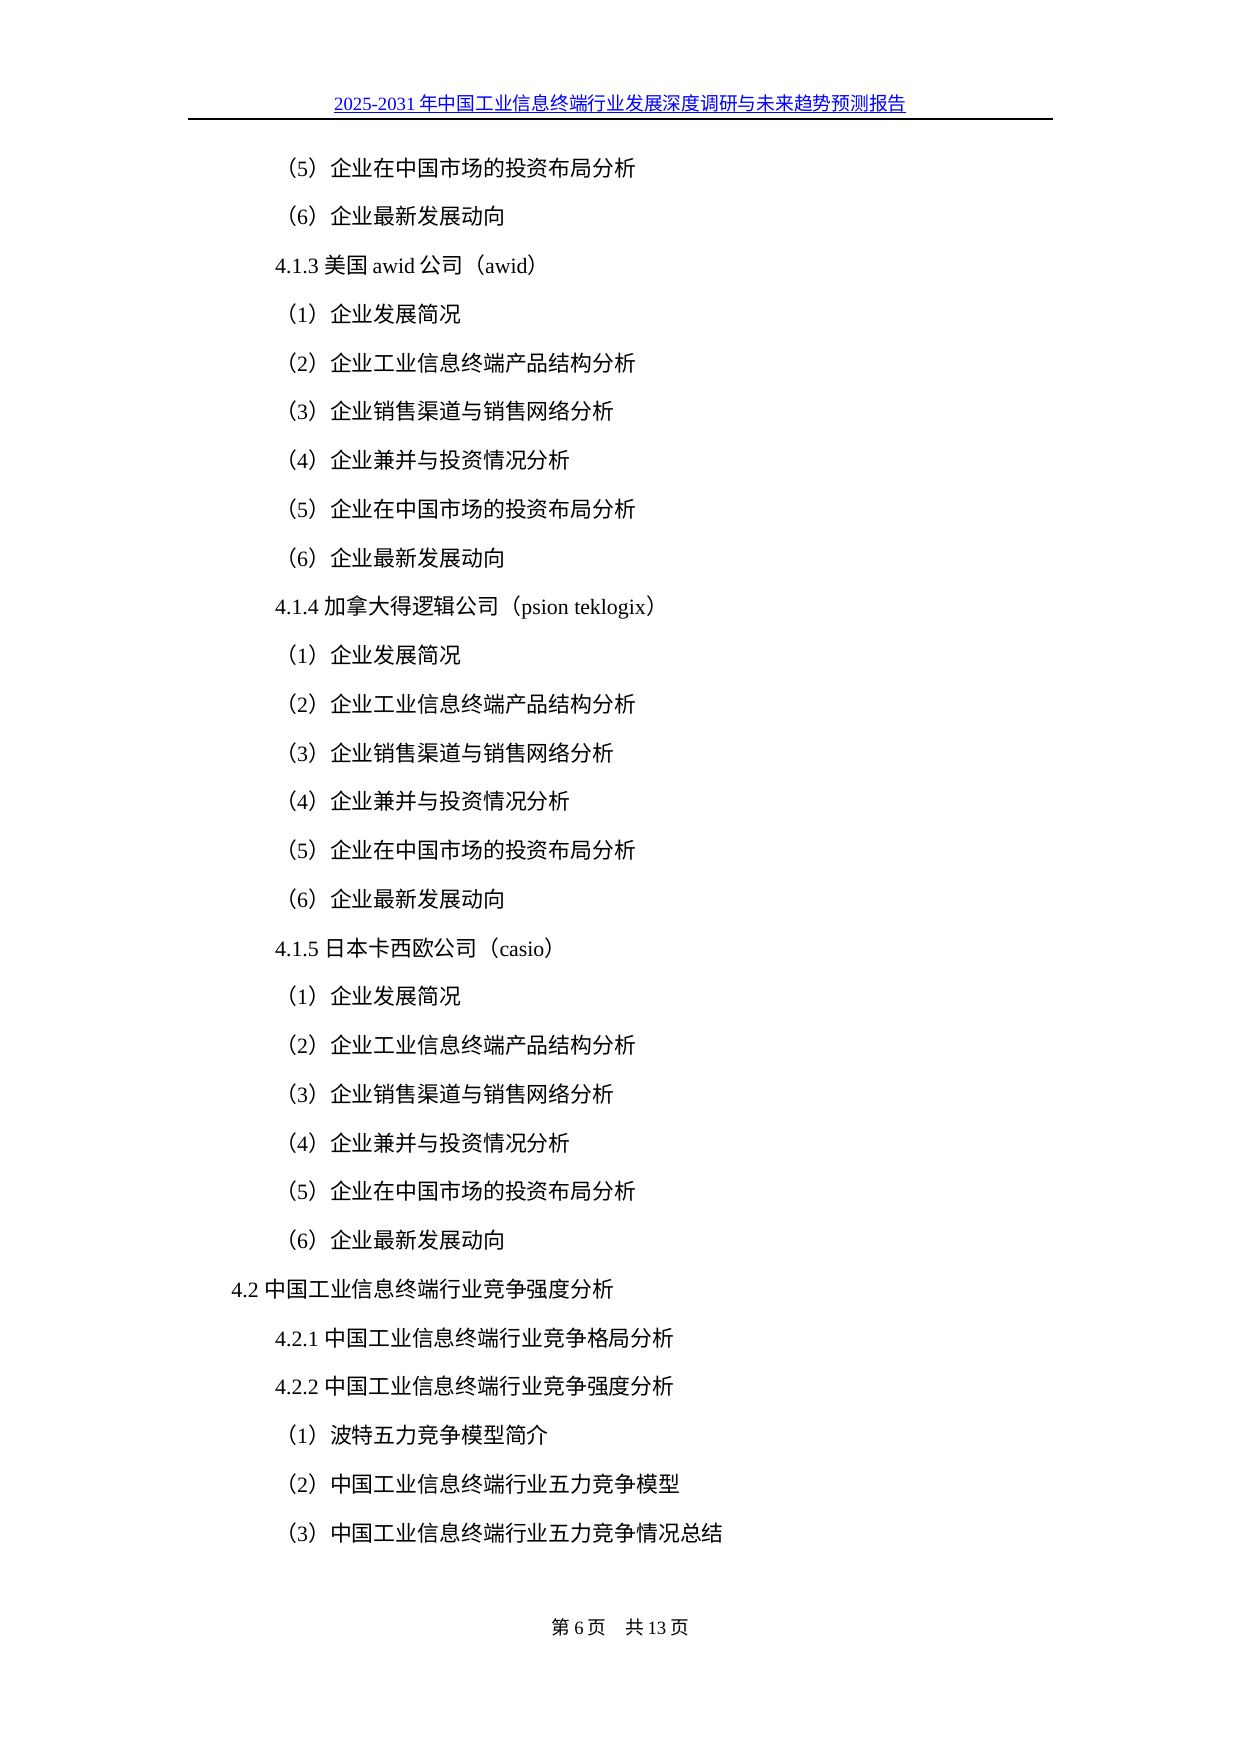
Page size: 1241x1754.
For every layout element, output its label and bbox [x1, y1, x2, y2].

text [187, 150, 1053, 1548]
